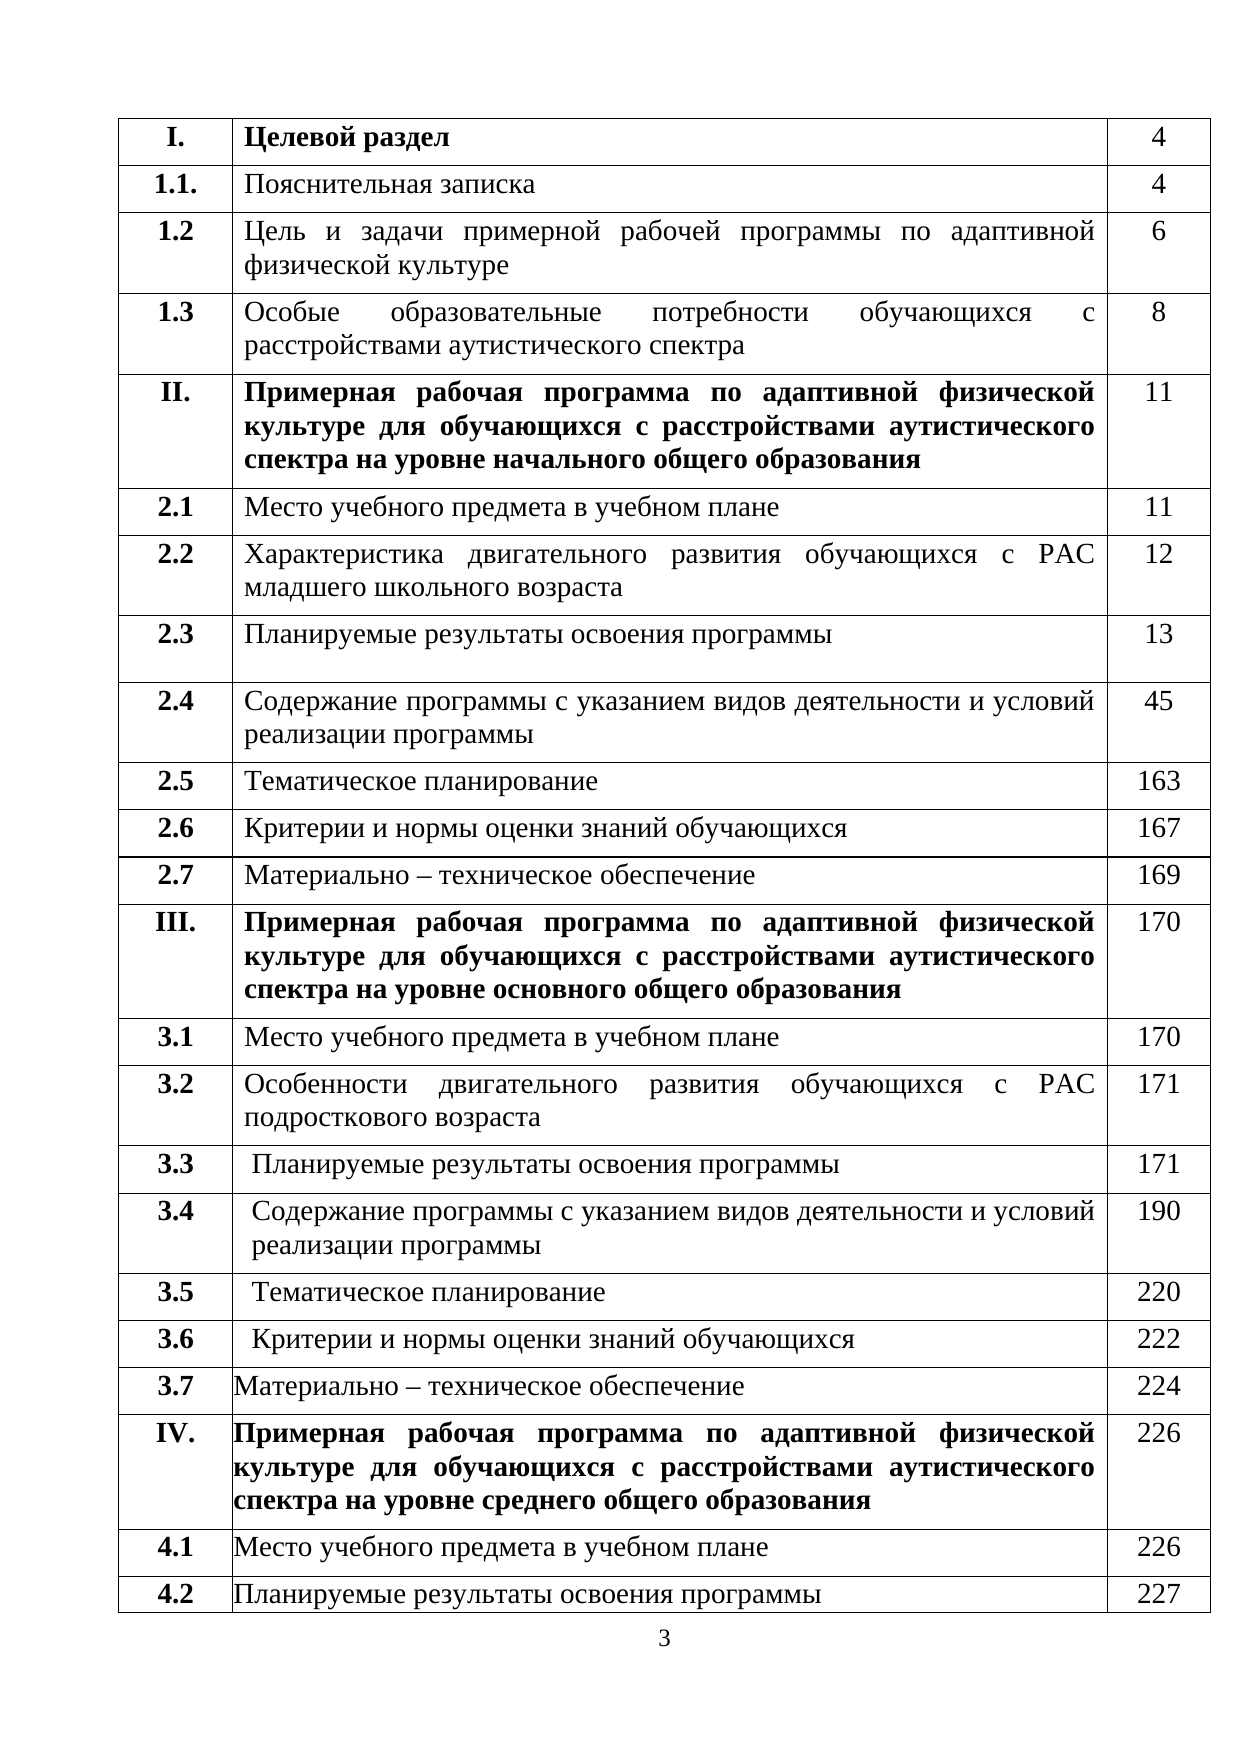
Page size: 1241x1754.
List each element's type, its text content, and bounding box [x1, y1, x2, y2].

table_cell Место учебного предмета в учебном плане [233, 1530, 1107, 1576]
table_cell Особенности двигательного развития обучающихся с РАС подросткового возраста [233, 1066, 1107, 1145]
table_cell Тематическое планирование [233, 1274, 1107, 1320]
table_cell 170 [1108, 1019, 1210, 1065]
table_cell 222 [1108, 1321, 1210, 1367]
table_cell Целевой раздел [233, 119, 1107, 165]
table_cell Содержание программы с указанием видов деятельности и условий реализации программы [233, 1194, 1107, 1273]
table_cell 3.5 [119, 1274, 232, 1320]
table_cell 3.4 [119, 1194, 232, 1273]
table_cell Место учебного предмета в учебном плане [233, 1019, 1107, 1065]
table_cell III. [119, 905, 232, 1018]
table_cell Планируемые результаты освоения программы [233, 1146, 1107, 1192]
table_cell 226 [1108, 1530, 1210, 1576]
table_cell Критерии и нормы оценки знаний обучающихся [233, 1321, 1107, 1367]
table_cell 11 [1108, 375, 1210, 488]
table_cell Планируемые результаты освоения программы [233, 616, 1107, 682]
table_cell 2.4 [119, 683, 232, 762]
table_cell 1.1. [119, 166, 232, 212]
table_cell 163 [1108, 763, 1210, 809]
table_cell 167 [1108, 810, 1210, 856]
table_cell Место учебного предмета в учебном плане [233, 489, 1107, 535]
table_cell Тематическое планирование [233, 763, 1107, 809]
table_cell 8 [1108, 294, 1210, 373]
table_cell Примерная рабочая программа по адаптивной физической культуре для обучающихся с расстройствами аутистического спектра на уровне основного общего образования [233, 905, 1107, 1018]
table_cell 169 [1108, 858, 1210, 903]
table_cell Критерии и нормы оценки знаний обучающихся [233, 810, 1107, 856]
table_cell 1.2 [119, 213, 232, 293]
table_cell 3.2 [119, 1066, 232, 1145]
table_cell 170 [1108, 905, 1210, 1018]
table_cell Примерная рабочая программа по адаптивной физической культуре для обучающихся с расстройствами аутистического спектра на уровне начального общего образования [233, 375, 1107, 488]
table_cell 227 [1108, 1577, 1210, 1612]
table_cell 2.7 [119, 858, 232, 903]
table_cell 171 [1108, 1066, 1210, 1145]
table_cell II. [119, 375, 232, 488]
table_cell 2.3 [119, 616, 232, 682]
table_cell 4 [1108, 166, 1210, 212]
table_cell IV. [119, 1415, 232, 1528]
table_cell 1.3 [119, 294, 232, 373]
table_cell 4 [1108, 119, 1210, 165]
table_cell I. [119, 119, 232, 165]
table_cell 220 [1108, 1274, 1210, 1320]
table_cell 3.7 [119, 1368, 232, 1414]
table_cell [233, 1577, 1107, 1612]
table_cell 224 [1108, 1368, 1210, 1414]
table_cell Материально – техническое обеспечение [233, 1368, 1107, 1414]
table_cell 13 [1108, 616, 1210, 682]
table_cell 4.2 [119, 1577, 232, 1612]
table_cell 2.5 [119, 763, 232, 809]
table_cell Цель и задачи примерной рабочей программы по адаптивной физической культуре [233, 213, 1107, 293]
table_cell 2.1 [119, 489, 232, 535]
table_cell 190 [1108, 1194, 1210, 1273]
table_cell Характеристика двигательного развития обучающихся с РАС младшего школьного возраста [233, 536, 1107, 615]
table_cell 2.2 [119, 536, 232, 615]
table_cell 3.3 [119, 1146, 232, 1192]
table_cell Материально – техническое обеспечение [233, 858, 1107, 903]
table_cell 3.1 [119, 1019, 232, 1065]
table_cell Особые образовательные потребности обучающихся с расстройствами аутистического спектра [233, 294, 1107, 373]
table_cell 6 [1108, 213, 1210, 293]
table_cell Содержание программы с указанием видов деятельности и условий реализации программы [233, 683, 1107, 762]
table_cell 11 [1108, 489, 1210, 535]
table_cell 4.1 [119, 1530, 232, 1576]
table_cell 3.6 [119, 1321, 232, 1367]
table_cell 12 [1108, 536, 1210, 615]
table_cell 226 [1108, 1415, 1210, 1528]
table_cell Примерная рабочая программа по адаптивной физической культуре для обучающихся с расстройствами аутистического спектра на уровне среднего общего образования [233, 1415, 1107, 1528]
table_cell 45 [1108, 683, 1210, 762]
table_cell Пояснительная записка [233, 166, 1107, 212]
table_cell 2.6 [119, 810, 232, 856]
table_cell 171 [1108, 1146, 1210, 1192]
